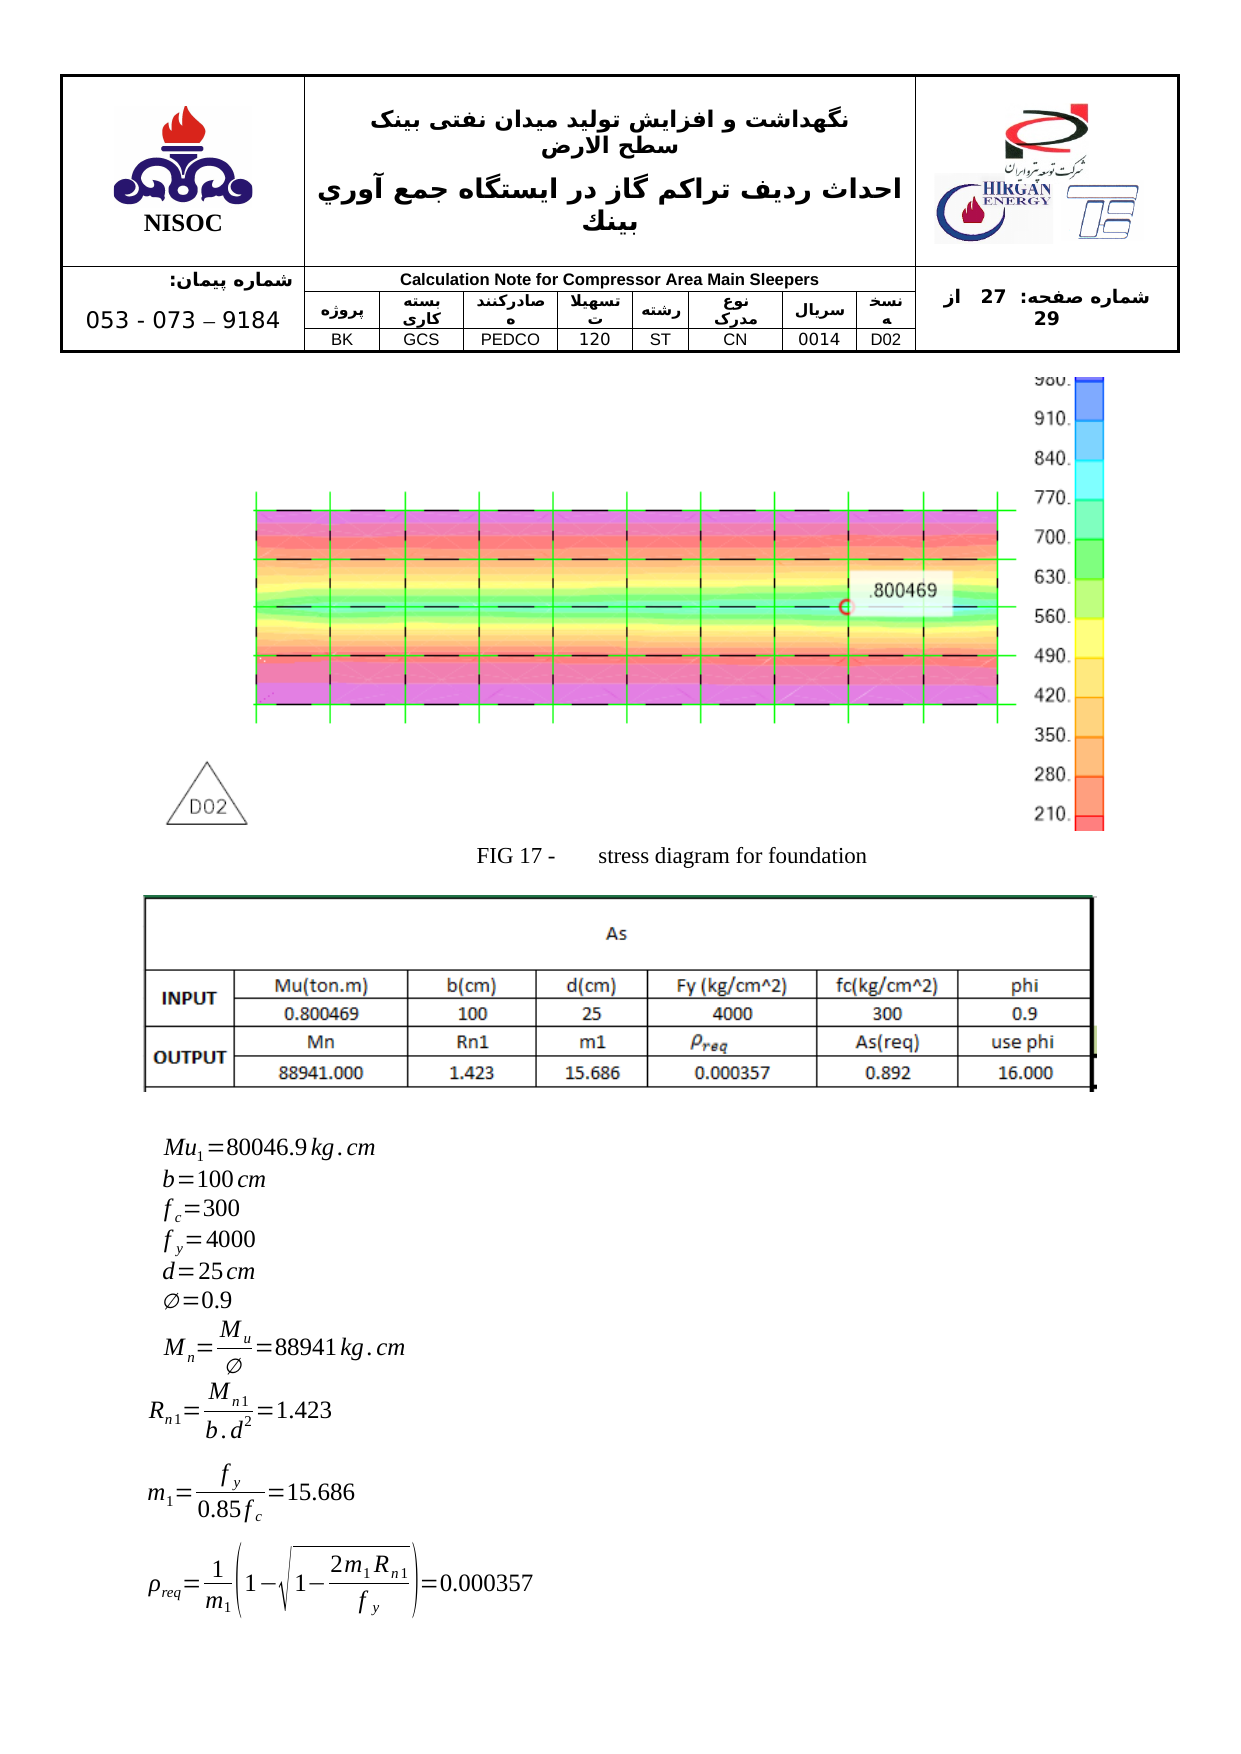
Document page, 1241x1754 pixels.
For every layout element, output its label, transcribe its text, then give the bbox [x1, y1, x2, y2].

picture [934, 103, 1089, 244]
picture [113, 106, 253, 208]
picture [142, 895, 1097, 1092]
picture [157, 377, 1107, 831]
list stress diagram for foundation [162, 843, 1152, 869]
